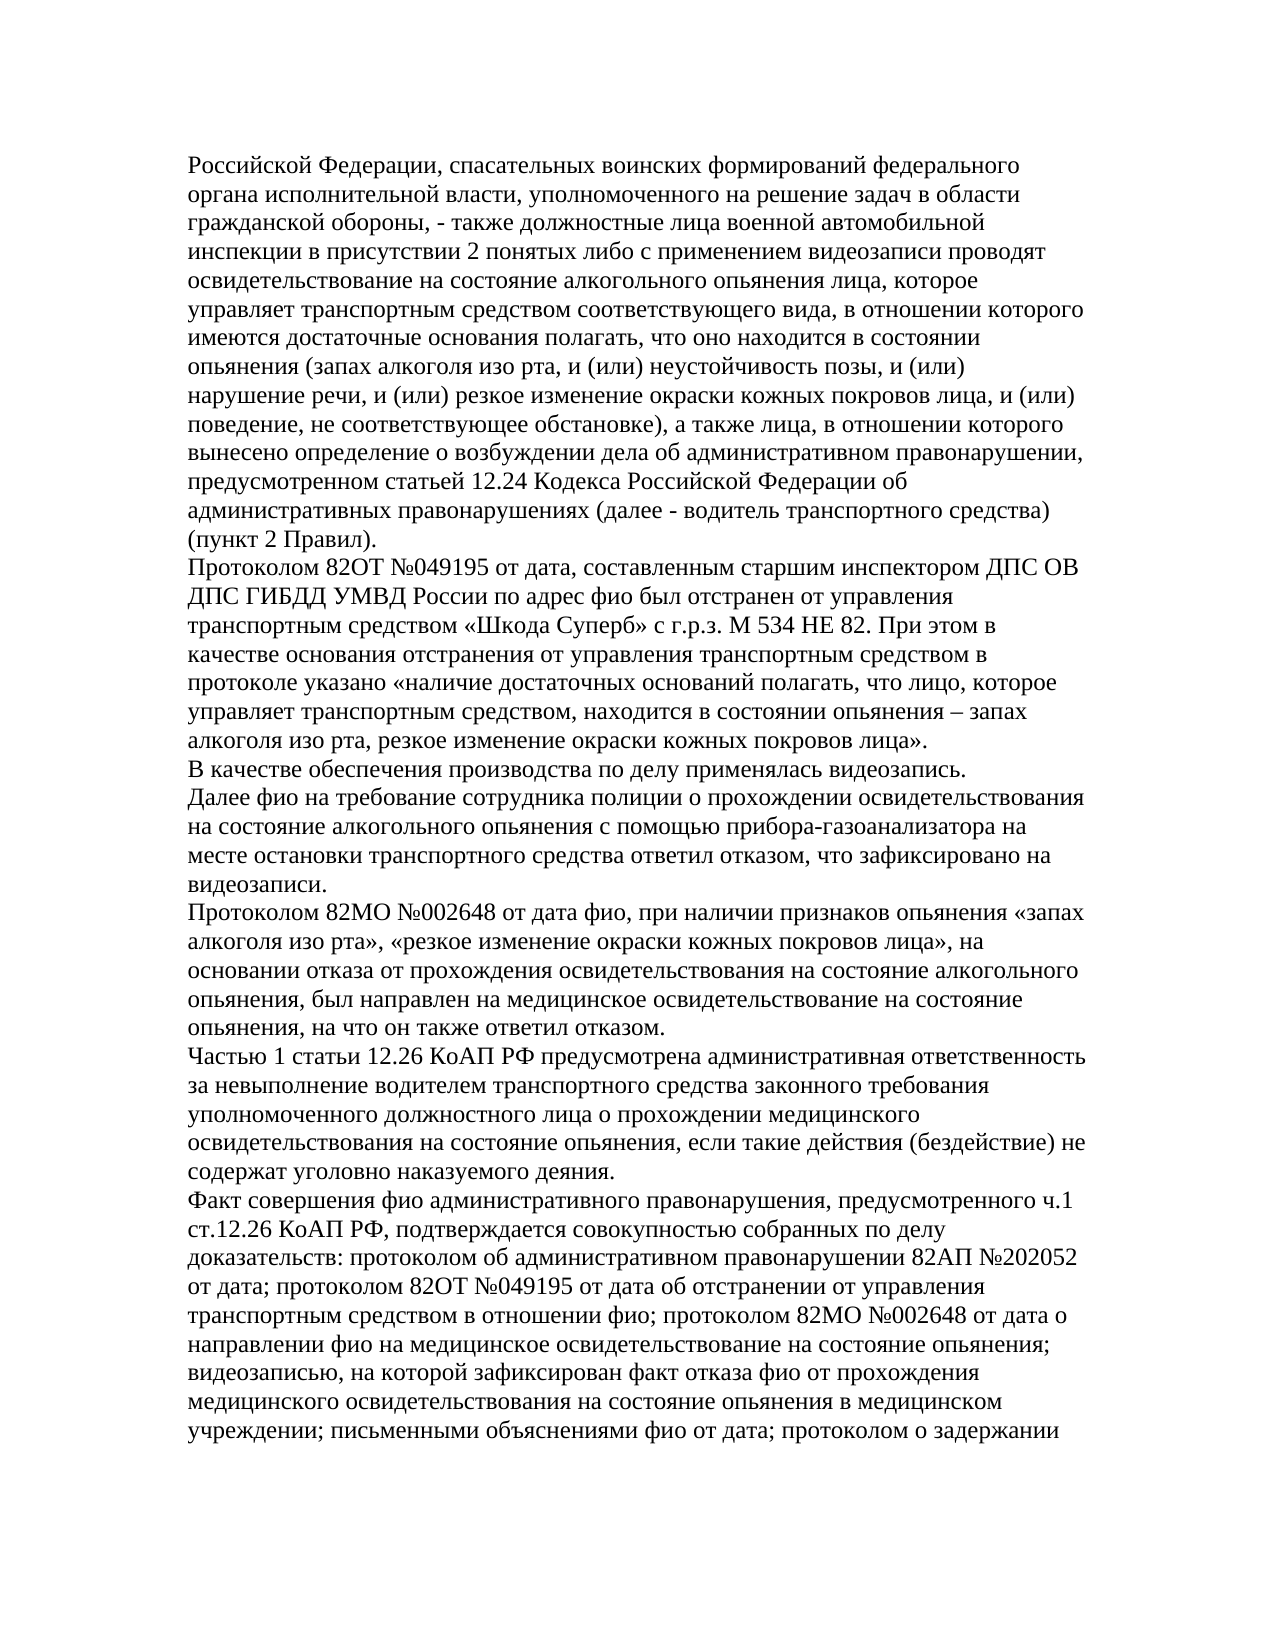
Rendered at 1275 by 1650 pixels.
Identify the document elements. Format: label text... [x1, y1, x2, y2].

text В качестве обеспечения производства по делу применялась видеозапись. [187, 754, 1087, 782]
text Частью 1 статьи 12.26 КоАП РФ предусмотрена административная ответственность за невыполнение водителем транспортного средства законного требования уполномоченного должностного лица о прохождении медицинского освидетельствования на состояние опьянения, если такие действия (бездействие) не содержат уголовно наказуемого деяния. [187, 1041, 1087, 1185]
text Протоколом 82ОТ №049195 от дата, составленным старшим инспектором ДПС ОВ ДПС ГИБДД УМВД России по адрес фио был отстранен от управления транспортным средством «Шкода Суперб» с г.р.з. М 534 НЕ 82. При этом в качестве основания отстранения от управления транспортным средством в протоколе указано «наличие достаточных оснований полагать, что лицо, которое управляет транспортным средством, находится в состоянии опьянения – запах алкоголя изо рта, резкое изменение окраски кожных покровов лица». [187, 552, 1087, 754]
text Протоколом 82МО №002648 от дата фио, при наличии признаков опьянения «запах алкоголя изо рта», «резкое изменение окраски кожных покровов лица», на основании отказа от прохождения освидетельствования на состояние алкогольного опьянения, был направлен на медицинское освидетельствование на состояние опьянения, на что он также ответил отказом. [187, 897, 1087, 1041]
text Далее фио на требование сотрудника полиции о прохождении освидетельствования на состояние алкогольного опьянения с помощью прибора-газоанализатора на месте остановки транспортного средства ответил отказом, что зафиксировано на видеозаписи. [187, 782, 1087, 897]
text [187, 150, 1087, 552]
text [187, 1185, 1087, 1444]
